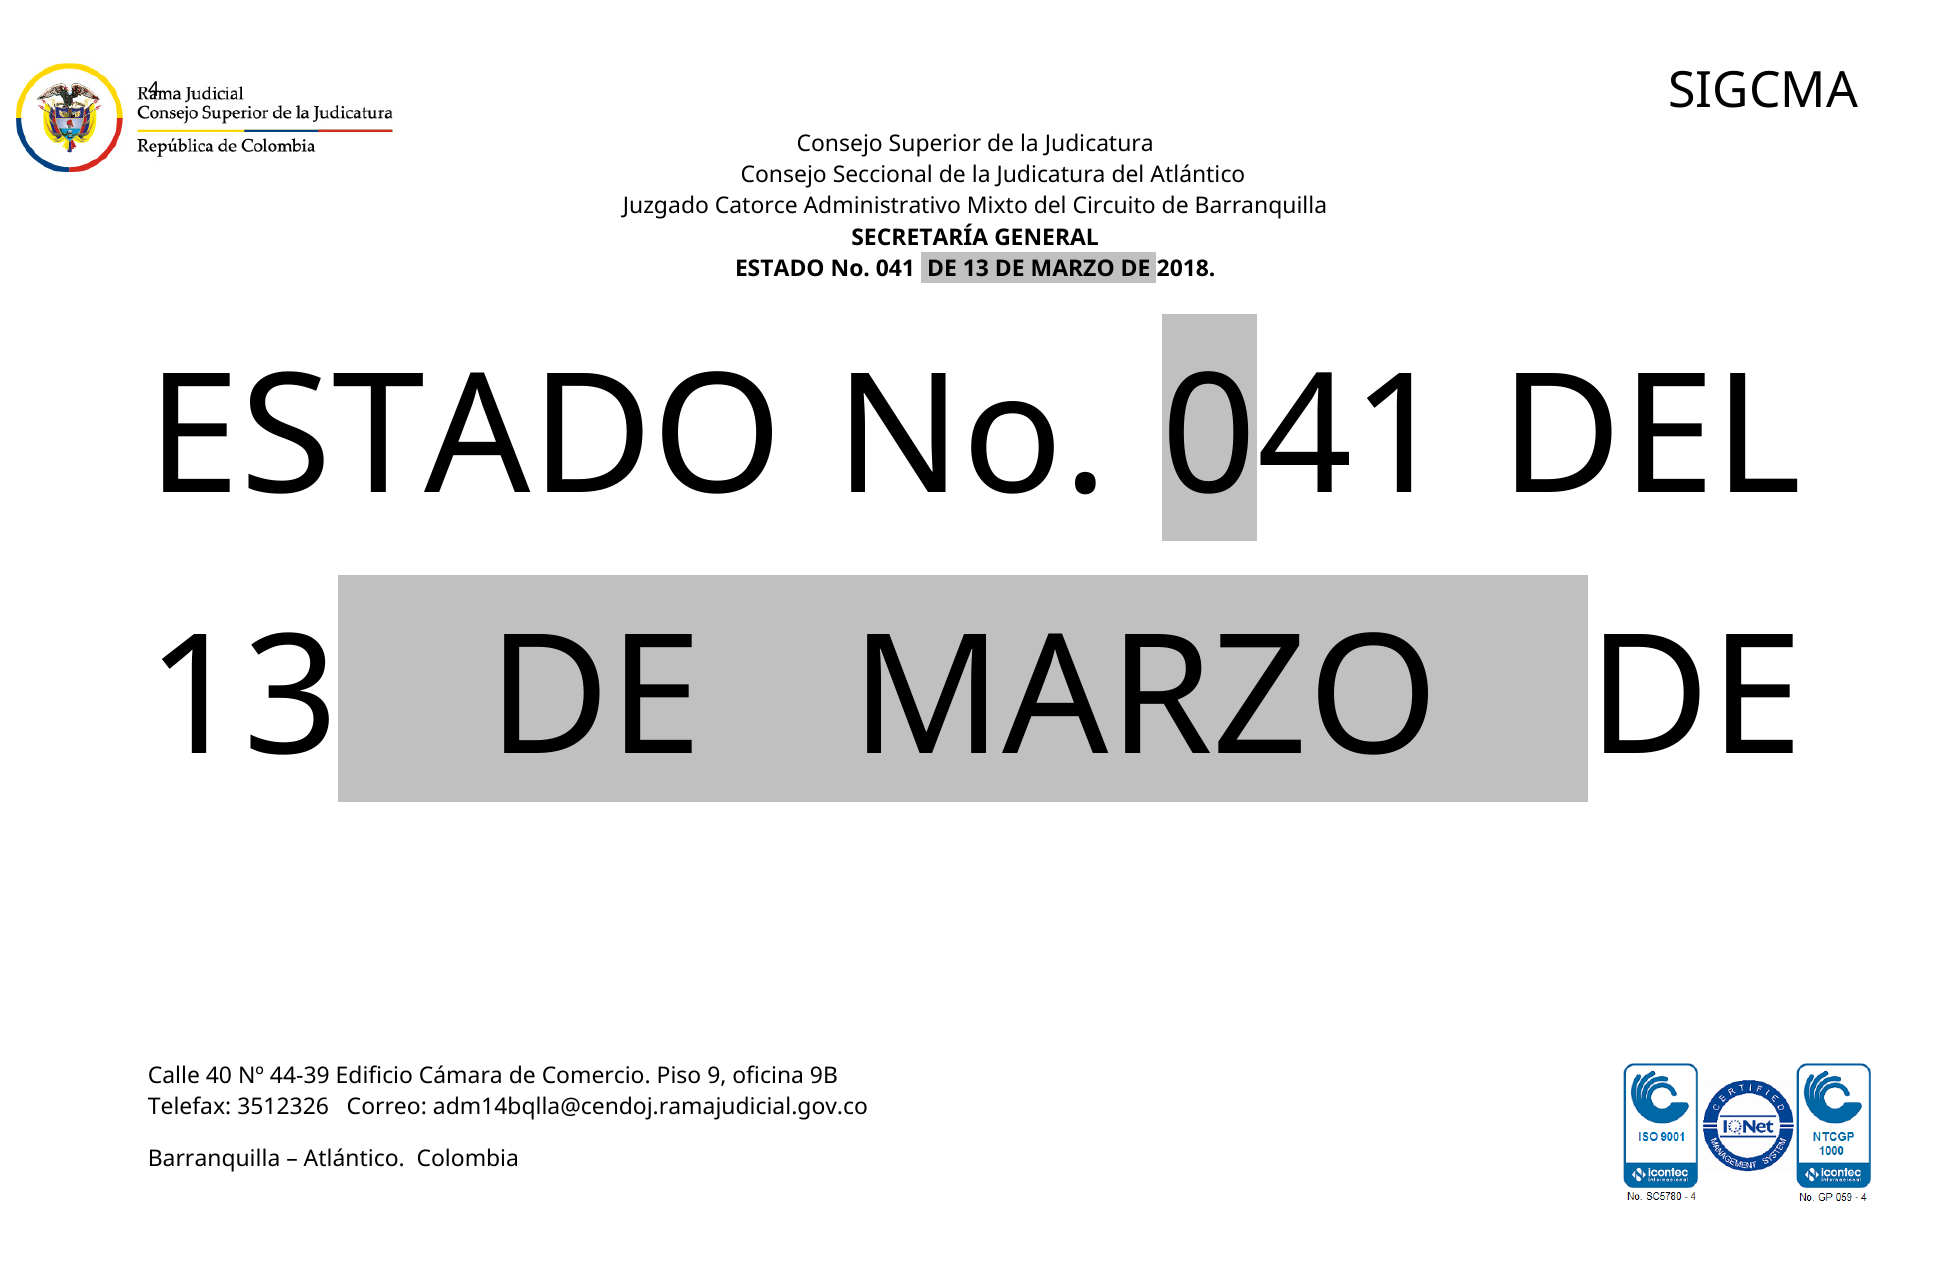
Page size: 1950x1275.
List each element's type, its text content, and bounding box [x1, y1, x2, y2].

picture [7, 52, 400, 183]
picture [1620, 1060, 1881, 1212]
text ESTADO No. 041 DEL 13 DE MARZO DE 2018. [148, 314, 1802, 802]
